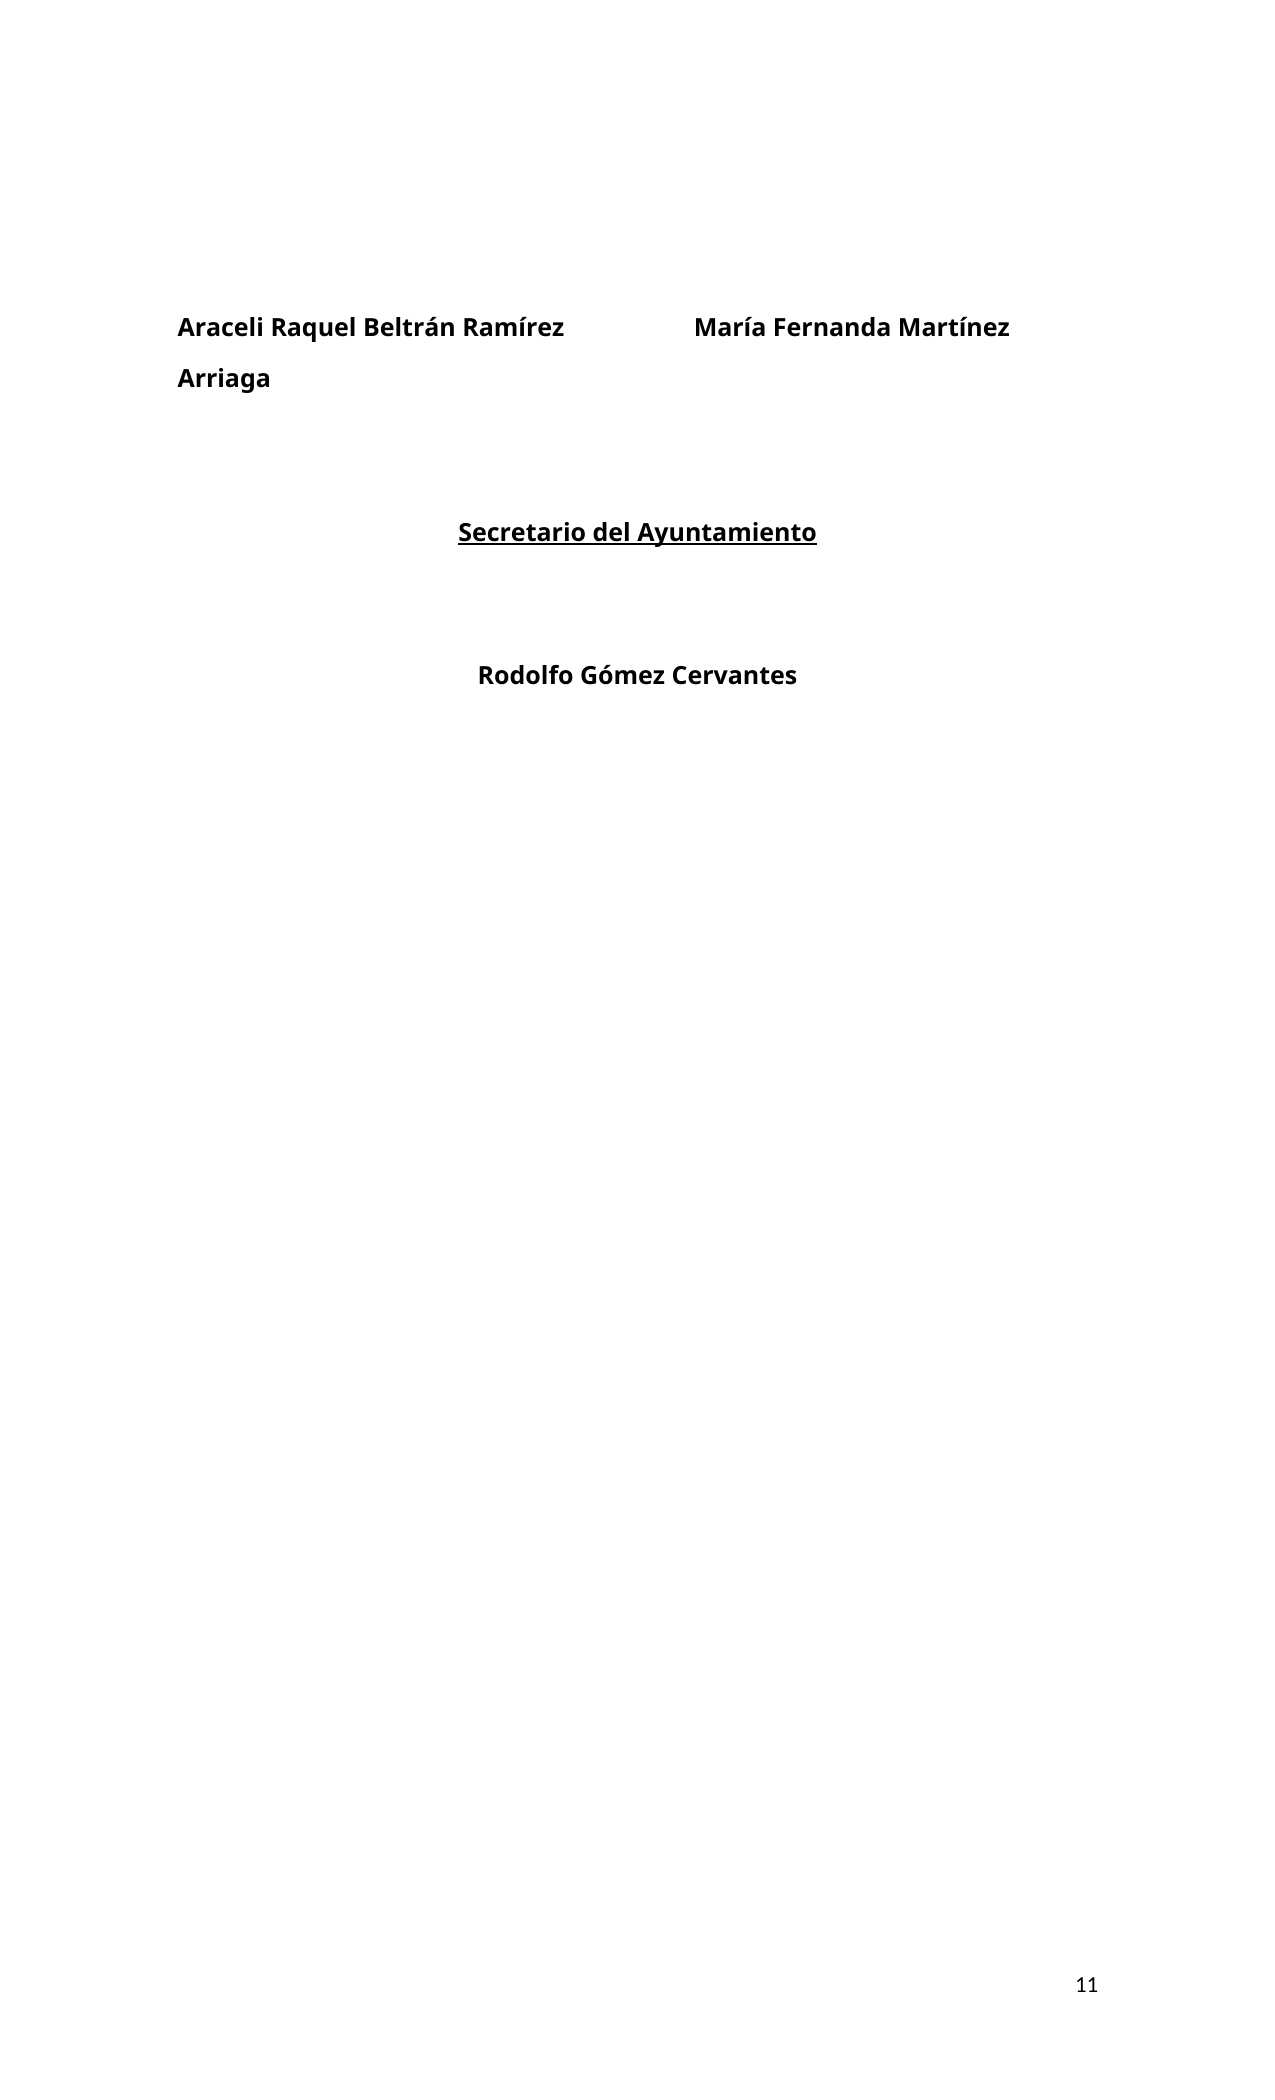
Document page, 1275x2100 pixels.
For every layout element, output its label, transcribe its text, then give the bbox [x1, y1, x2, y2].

text Araceli Raquel Beltrán Ramírez María Fernanda Martínez Arriaga [177, 310, 1098, 395]
text Secretario del Ayuntamiento [177, 514, 1098, 548]
subtitle Rodolfo Gómez Cervantes [177, 658, 1098, 692]
